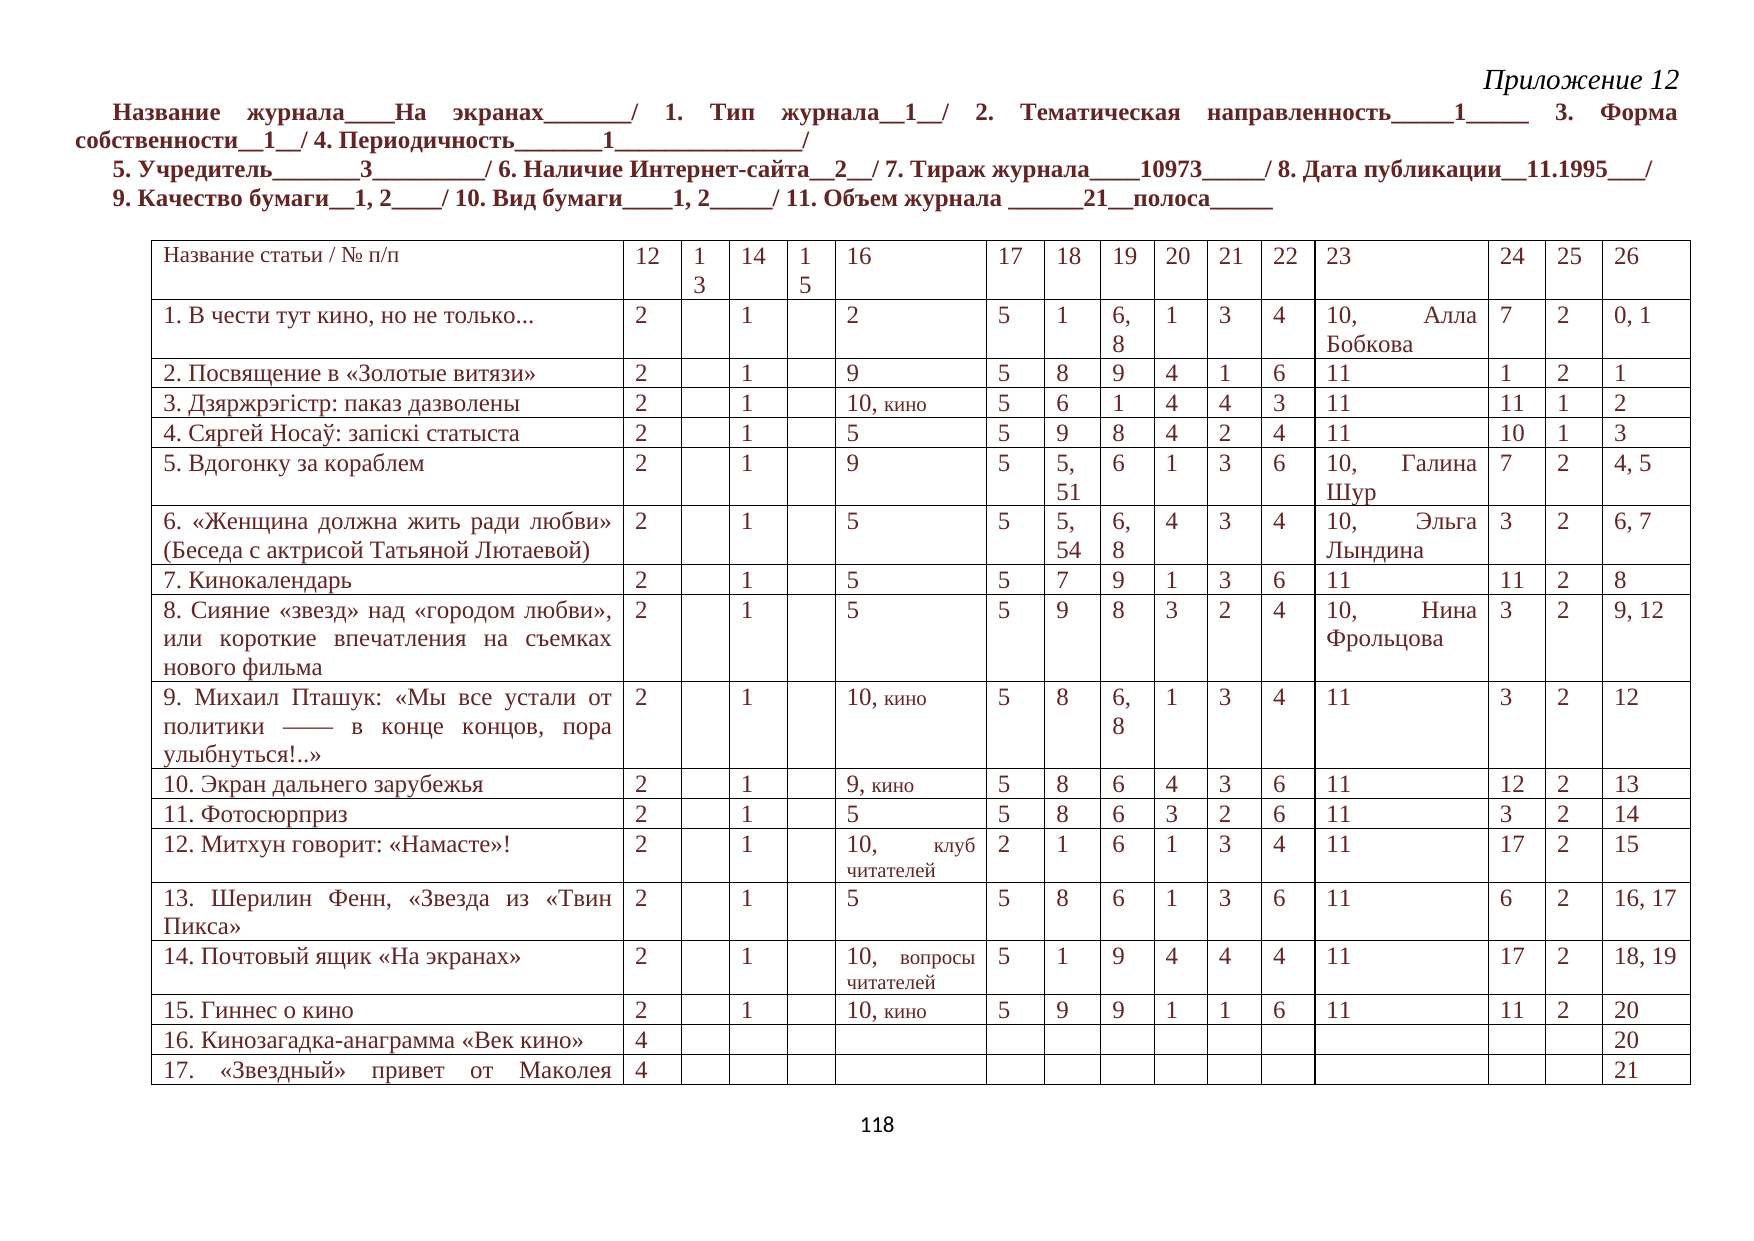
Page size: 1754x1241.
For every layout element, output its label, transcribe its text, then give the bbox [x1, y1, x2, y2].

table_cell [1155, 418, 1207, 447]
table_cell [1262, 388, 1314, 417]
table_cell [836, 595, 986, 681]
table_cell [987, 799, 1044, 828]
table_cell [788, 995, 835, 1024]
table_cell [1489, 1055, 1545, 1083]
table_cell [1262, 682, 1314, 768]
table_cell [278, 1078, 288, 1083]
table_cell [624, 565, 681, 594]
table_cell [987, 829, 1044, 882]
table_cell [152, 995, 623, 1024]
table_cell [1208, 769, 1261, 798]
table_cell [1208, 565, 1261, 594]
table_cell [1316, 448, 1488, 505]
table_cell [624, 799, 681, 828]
text Приложение 12 [75, 59, 1679, 97]
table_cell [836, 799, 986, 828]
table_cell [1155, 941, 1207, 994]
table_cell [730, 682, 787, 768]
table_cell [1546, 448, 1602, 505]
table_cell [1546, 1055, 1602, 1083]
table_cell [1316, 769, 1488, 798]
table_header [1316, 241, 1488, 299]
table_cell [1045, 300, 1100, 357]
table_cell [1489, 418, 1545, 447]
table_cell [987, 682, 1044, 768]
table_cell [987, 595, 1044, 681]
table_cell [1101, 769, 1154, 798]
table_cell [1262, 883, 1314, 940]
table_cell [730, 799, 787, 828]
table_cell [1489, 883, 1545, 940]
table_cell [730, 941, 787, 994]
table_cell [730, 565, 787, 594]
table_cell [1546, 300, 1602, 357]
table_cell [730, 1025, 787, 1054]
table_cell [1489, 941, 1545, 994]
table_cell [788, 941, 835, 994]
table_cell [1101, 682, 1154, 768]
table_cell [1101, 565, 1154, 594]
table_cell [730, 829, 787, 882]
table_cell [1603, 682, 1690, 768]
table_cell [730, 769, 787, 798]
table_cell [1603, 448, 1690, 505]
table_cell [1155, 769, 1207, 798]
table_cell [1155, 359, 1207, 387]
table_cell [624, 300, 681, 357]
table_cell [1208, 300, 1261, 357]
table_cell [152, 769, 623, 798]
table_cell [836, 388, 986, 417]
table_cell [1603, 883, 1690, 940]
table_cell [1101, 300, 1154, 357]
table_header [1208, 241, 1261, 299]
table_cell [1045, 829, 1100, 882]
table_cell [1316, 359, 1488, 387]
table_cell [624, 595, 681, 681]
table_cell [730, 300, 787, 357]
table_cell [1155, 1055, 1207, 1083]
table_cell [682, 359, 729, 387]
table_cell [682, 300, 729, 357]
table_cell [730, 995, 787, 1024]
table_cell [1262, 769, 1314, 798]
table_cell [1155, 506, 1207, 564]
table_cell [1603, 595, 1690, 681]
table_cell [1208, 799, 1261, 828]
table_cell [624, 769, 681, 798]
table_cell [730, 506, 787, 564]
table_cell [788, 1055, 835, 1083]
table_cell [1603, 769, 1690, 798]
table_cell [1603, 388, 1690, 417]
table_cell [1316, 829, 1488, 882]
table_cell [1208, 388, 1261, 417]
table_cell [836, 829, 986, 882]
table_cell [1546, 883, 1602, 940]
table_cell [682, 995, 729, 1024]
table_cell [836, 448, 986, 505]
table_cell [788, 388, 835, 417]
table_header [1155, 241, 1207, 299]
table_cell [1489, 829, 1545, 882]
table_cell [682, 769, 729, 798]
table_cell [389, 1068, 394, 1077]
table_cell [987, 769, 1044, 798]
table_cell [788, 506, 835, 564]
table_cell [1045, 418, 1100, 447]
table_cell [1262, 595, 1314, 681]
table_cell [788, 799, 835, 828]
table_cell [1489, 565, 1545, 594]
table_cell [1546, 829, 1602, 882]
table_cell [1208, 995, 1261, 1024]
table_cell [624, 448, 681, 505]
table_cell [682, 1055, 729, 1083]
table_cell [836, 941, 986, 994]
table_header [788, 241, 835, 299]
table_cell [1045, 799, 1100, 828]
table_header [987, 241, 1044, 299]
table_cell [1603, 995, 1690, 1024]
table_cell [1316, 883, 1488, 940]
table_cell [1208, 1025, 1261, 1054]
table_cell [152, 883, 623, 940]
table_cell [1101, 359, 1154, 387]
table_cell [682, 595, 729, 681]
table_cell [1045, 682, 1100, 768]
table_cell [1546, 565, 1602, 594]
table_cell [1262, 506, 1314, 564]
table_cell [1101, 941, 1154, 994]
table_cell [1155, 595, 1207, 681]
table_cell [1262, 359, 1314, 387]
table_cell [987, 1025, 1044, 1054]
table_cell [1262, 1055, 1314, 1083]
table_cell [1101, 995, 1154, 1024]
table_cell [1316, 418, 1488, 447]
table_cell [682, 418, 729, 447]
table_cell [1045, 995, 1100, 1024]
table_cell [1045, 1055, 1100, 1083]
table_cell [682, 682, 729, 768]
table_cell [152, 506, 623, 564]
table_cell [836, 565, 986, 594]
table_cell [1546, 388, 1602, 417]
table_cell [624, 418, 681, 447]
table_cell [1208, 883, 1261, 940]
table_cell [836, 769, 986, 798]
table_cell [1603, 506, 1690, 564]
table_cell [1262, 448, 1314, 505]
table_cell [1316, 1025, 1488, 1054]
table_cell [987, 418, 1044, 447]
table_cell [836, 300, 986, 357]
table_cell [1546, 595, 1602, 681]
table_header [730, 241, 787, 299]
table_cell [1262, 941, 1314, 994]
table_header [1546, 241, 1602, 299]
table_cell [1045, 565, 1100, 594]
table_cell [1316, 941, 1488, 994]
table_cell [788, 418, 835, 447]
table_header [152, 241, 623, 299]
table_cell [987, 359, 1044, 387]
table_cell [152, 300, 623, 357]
text 9. Качество бумаги__1, 2____/ 10. Вид бумаги____1, 2_____/ 11. Объем журнала ______21__полоса_____ [75, 183, 1679, 212]
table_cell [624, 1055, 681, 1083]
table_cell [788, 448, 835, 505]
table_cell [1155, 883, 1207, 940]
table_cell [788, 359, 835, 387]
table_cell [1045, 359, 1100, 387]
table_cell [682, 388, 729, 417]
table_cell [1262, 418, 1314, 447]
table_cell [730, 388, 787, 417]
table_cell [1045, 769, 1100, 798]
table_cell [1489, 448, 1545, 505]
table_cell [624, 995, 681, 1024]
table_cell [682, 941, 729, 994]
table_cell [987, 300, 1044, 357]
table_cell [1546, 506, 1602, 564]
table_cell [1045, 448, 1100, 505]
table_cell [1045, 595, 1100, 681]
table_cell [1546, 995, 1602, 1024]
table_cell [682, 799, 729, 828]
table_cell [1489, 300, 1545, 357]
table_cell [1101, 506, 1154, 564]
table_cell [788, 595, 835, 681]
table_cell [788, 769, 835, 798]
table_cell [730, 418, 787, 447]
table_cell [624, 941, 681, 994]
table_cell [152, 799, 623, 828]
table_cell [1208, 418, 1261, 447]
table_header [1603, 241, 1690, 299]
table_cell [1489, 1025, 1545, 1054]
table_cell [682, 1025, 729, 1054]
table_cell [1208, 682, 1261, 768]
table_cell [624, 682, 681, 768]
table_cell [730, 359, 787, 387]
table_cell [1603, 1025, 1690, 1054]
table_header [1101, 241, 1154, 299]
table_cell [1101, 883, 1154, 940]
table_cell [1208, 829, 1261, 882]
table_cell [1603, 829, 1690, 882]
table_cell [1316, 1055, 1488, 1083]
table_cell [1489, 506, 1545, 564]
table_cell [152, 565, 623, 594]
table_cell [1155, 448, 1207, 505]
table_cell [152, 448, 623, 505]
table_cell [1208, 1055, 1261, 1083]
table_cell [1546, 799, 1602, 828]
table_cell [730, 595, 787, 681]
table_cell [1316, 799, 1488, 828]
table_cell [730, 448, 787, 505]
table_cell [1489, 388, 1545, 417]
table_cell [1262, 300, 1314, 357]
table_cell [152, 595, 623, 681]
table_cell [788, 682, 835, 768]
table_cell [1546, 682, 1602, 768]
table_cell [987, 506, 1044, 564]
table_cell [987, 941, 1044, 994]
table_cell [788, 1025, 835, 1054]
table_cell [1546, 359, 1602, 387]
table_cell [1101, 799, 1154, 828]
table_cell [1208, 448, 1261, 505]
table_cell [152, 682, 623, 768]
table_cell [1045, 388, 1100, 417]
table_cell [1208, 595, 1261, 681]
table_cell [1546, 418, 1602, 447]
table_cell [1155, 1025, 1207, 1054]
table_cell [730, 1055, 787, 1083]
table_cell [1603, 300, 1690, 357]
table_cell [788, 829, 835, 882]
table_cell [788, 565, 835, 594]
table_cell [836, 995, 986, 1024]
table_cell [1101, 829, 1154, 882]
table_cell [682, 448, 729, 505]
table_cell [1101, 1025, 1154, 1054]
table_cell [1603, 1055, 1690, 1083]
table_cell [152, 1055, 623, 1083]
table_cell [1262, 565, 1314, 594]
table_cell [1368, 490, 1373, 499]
text 5. Учредитель_______3_________/ 6. Наличие Интернет-сайта__2__/ 7. Тираж журнала____10973_____/ 8. Дата публикации__11.1995___/ [75, 154, 1679, 183]
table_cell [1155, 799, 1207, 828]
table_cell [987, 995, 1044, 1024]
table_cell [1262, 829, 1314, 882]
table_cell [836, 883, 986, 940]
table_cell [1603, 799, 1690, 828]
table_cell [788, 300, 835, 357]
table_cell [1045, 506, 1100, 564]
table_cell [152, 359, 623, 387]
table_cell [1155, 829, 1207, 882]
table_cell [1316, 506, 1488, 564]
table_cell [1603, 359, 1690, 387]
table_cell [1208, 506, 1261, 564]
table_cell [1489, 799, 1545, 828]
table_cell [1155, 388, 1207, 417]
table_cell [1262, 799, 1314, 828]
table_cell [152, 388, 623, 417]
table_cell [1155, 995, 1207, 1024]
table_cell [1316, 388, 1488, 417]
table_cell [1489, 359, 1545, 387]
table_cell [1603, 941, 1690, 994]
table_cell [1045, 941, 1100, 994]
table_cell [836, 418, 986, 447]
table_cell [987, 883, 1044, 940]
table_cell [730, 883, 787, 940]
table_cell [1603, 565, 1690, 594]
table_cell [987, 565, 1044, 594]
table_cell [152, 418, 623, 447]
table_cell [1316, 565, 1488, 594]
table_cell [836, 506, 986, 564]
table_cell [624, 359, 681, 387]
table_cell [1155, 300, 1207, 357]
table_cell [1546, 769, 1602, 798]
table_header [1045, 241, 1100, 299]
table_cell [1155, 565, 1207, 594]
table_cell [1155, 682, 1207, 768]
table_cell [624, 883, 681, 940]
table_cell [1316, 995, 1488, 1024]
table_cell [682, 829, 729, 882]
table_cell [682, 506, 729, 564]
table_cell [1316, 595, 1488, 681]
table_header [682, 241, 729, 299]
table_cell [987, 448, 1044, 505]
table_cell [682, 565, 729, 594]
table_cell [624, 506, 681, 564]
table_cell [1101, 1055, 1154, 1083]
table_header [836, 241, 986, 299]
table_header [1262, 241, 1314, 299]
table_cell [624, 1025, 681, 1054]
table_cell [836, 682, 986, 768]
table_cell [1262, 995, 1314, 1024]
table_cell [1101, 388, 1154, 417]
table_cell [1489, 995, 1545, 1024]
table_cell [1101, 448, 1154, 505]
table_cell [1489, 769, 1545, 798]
text Название журнала____На экранах_______/ 1. Тип журнала__1__/ 2. Тематическая направленность_____1_____ 3. Форма собственности__1__/ 4. Периодичность_______1_______________/ [75, 97, 1679, 154]
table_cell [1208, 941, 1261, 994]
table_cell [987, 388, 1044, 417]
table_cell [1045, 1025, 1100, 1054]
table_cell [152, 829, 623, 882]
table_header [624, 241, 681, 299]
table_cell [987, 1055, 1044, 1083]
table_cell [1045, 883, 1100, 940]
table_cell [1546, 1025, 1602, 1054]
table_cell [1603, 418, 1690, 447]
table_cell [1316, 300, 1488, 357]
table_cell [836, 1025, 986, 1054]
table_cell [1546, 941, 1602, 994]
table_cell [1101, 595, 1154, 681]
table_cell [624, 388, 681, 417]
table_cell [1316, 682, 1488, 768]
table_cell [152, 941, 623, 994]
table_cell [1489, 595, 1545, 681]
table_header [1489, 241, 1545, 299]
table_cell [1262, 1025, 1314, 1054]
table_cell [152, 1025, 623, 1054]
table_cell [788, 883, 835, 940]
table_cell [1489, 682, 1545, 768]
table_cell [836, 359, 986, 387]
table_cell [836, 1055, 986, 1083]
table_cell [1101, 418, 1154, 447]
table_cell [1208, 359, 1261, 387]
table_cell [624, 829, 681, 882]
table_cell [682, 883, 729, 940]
